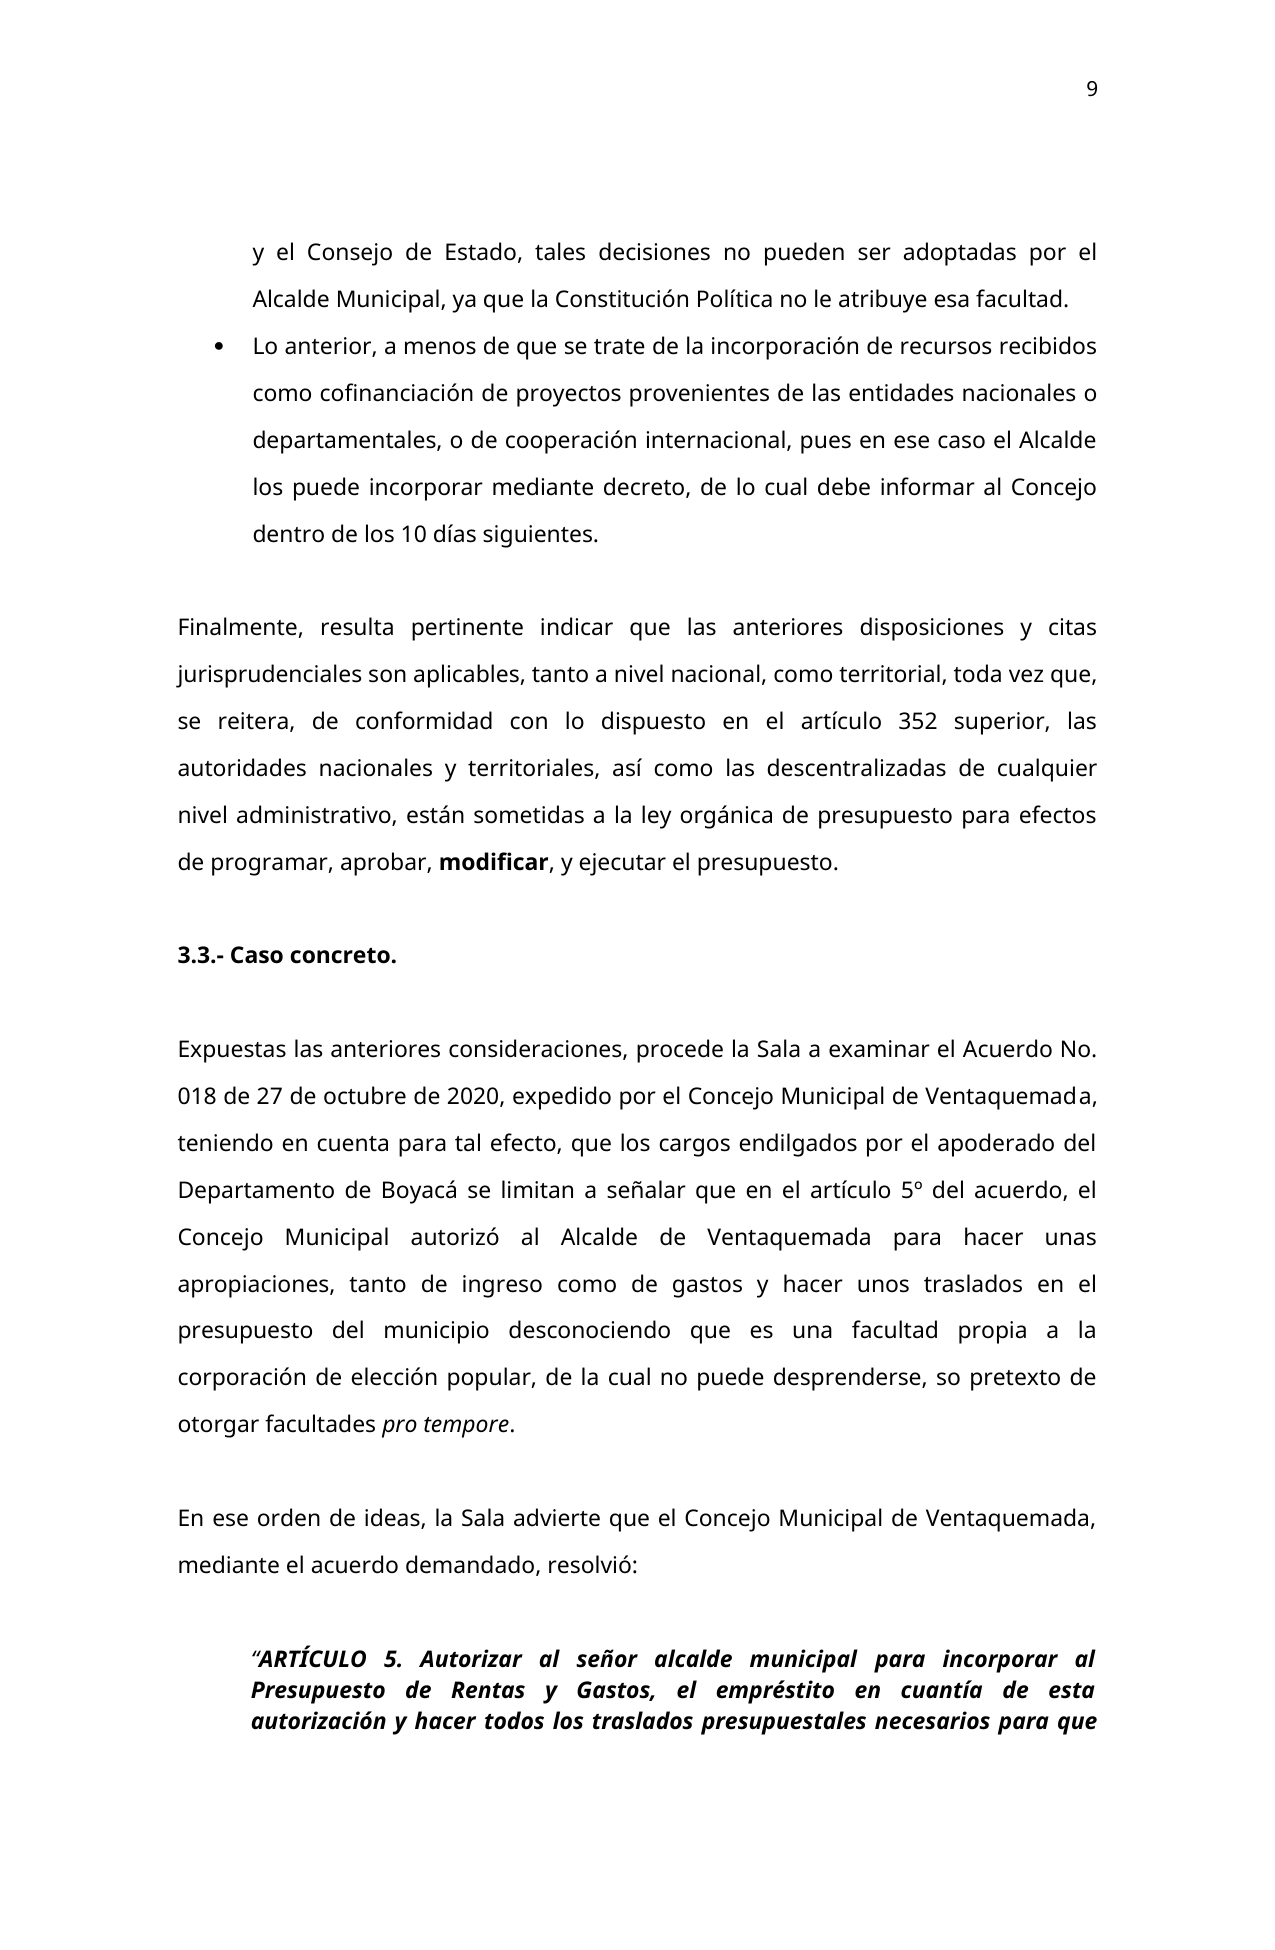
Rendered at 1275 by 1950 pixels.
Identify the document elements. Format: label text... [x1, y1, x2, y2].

text Finalmente, resulta pertinente indicar que las anteriores disposiciones y citas jurisprudenciales son aplicables, tanto a nivel nacional, como territorial, toda vez que, se reitera, de conformidad con lo dispuesto en el artículo 352 superior, las autoridades nacionales y territoriales, así como las descentralizadas de cualquier nivel administrativo, están sometidas a la ley orgánica de presupuesto para efectos de programar, aprobar, modificar, y ejecutar el presupuesto. [177, 611, 1098, 877]
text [251, 1642, 1098, 1736]
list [215, 236, 1098, 314]
text Expuestas las anteriores consideraciones, procede la Sala a examinar el Acuerdo No. 018 de 27 de octubre de 2020, expedido por el Concejo Municipal de Ventaquemada, teniendo en cuenta para tal efecto, que los cargos endilgados por el apoderado del Departamento de Boyacá se limitan a señalar que en el artículo 5º del acuerdo, el Concejo Municipal autorizó al Alcalde de Ventaquemada para hacer unas apropiaciones, tanto de ingreso como de gastos y hacer unos traslados en el presupuesto del municipio desconociendo que es una facultad propia a la corporación de elección popular, de la cual no puede desprenderse, so pretexto de otorgar facultades pro tempore. [177, 1033, 1098, 1439]
list Lo anterior, a menos de que se trate de la incorporación de recursos recibidos como cofinanciación de proyectos provenientes de las entidades nacionales o departamentales, o de cooperación internacional, pues en ese caso el Alcalde los puede incorporar mediante decreto, de lo cual debe informar al Concejo dentro de los 10 días siguientes. [215, 330, 1098, 549]
text 3.3.- Caso concreto. [177, 939, 1098, 971]
text En ese orden de ideas, la Sala advierte que el Concejo Municipal de Ventaquemada, mediante el acuerdo demandado, resolvió: [177, 1502, 1098, 1580]
